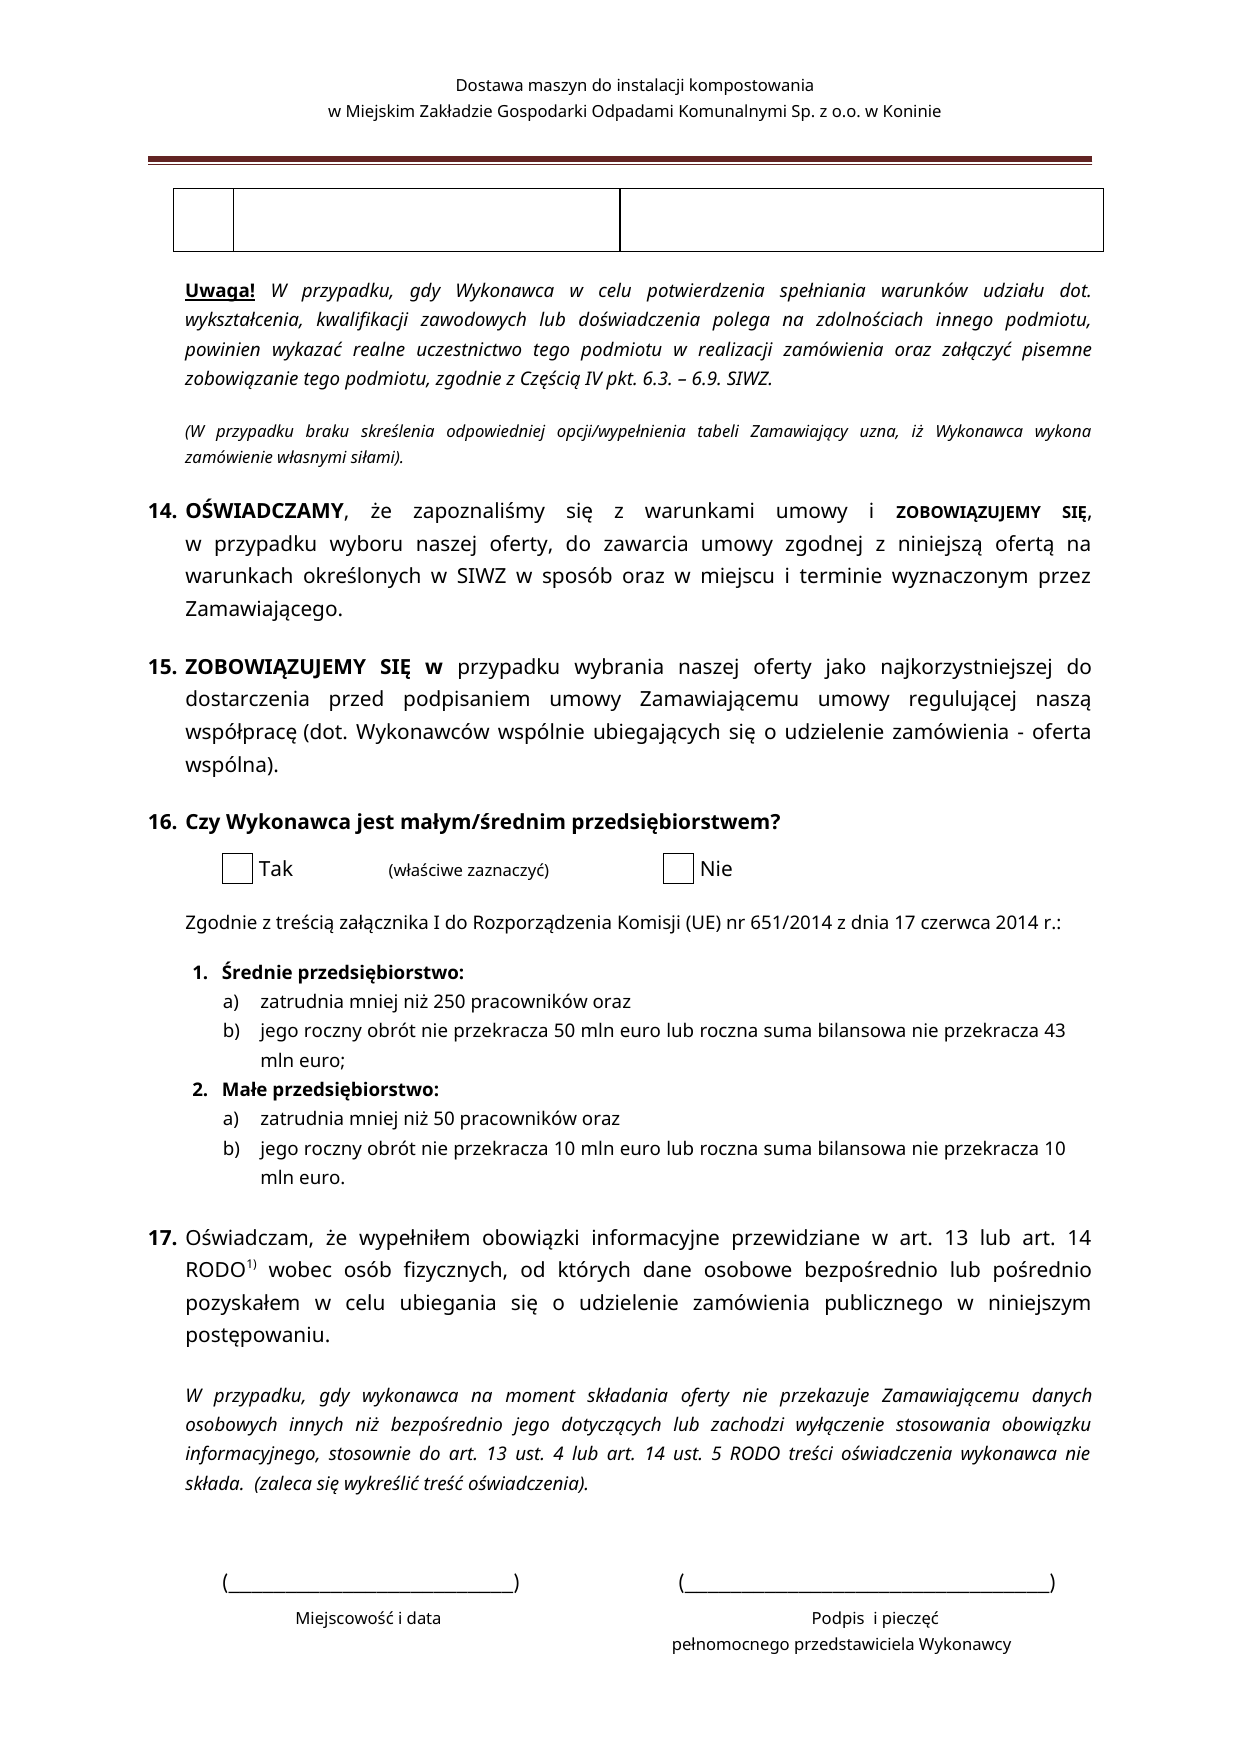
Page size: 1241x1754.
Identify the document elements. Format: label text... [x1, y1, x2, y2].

table_cell [174, 189, 233, 251]
text Uwaga! W przypadku, gdy Wykonawca w celu potwierdzenia spełniania warunków udziału dot. wykształcenia, kwalifikacji zawodowych lub doświadczenia polega na zdolnościach innego podmiotu, powinien wykazać realne uczestnictwo tego podmiotu w realizacji zamówienia oraz załączyć pisemne zobowiązanie tego podmiotu, zgodnie z Częścią IV pkt. 6.3. – 6.9. SIWZ. [185, 277, 1092, 391]
table_cell [234, 189, 619, 251]
list zatrudnia mniej niż 50 pracowników oraz [223, 1106, 1067, 1131]
list Oświadczam, że wypełniłem obowiązki informacyjne przewidziane w art. 13 lub art. 14 RODO1) wobec osób fizycznych, od których dane osobowe bezpośrednio lub pośrednio pozyskałem w celu ubiegania się o udzielenie zamówienia publicznego w niniejszym postępowaniu. [148, 1223, 1092, 1349]
list zatrudnia mniej niż 250 pracowników oraz [223, 988, 1067, 1014]
list Czy Wykonawca jest małym/średnim przedsiębiorstwem? [148, 807, 1092, 836]
text Zgodnie z treścią załącznika I do Rozporządzenia Komisji (UE) nr 651/2014 z dnia 17 czerwca 2014 r.: [185, 909, 1067, 935]
text (W przypadku braku skreślenia odpowiedniej opcji/wypełnienia tabeli Zamawiający uzna, iż Wykonawca wykona zamówienie własnymi siłami). [185, 419, 1092, 468]
text W przypadku, gdy wykonawca na moment składania oferty nie przekazuje Zamawiającemu danych osobowych innych niż bezpośrednio jego dotyczących lub zachodzi wyłączenie stosowania obowiązku informacyjnego, stosownie do art. 13 ust. 4 lub art. 14 ust. 5 RODO treści oświadczenia wykonawca nie składa. (zaleca się wykreślić treść oświadczenia). [185, 1382, 1092, 1496]
text Tak (właściwe zaznaczyć) Nie [185, 852, 1092, 884]
list jego roczny obrót nie przekracza 10 mln euro lub roczna suma bilansowa nie przekracza 10 mln euro. [223, 1135, 1067, 1190]
table_cell [621, 189, 1103, 251]
list jego roczny obrót nie przekracza 50 mln euro lub roczna suma bilansowa nie przekracza 43 mln euro; [223, 1018, 1067, 1073]
list Średnie przedsiębiorstwo: [192, 959, 1067, 985]
list ZOBOWIĄZUJEMY SIĘ w przypadku wybrania naszej oferty jako najkorzystniejszej do dostarczenia przed podpisaniem umowy Zamawiającemu umowy regulującej naszą współpracę (dot. Wykonawców wspólnie ubiegających się o udzielenie zamówienia - oferta wspólna). [148, 652, 1092, 778]
list OŚWIADCZAMY, że zapoznaliśmy się z warunkami umowy i zobowiązujemy się, w przypadku wyboru naszej oferty, do zawarcia umowy zgodnej z niniejszą ofertą na warunkach określonych w SIWZ w sposób oraz w miejscu i terminie wyznaczonym przez Zamawiającego. [148, 496, 1092, 623]
list Małe przedsiębiorstwo: [192, 1076, 1067, 1102]
